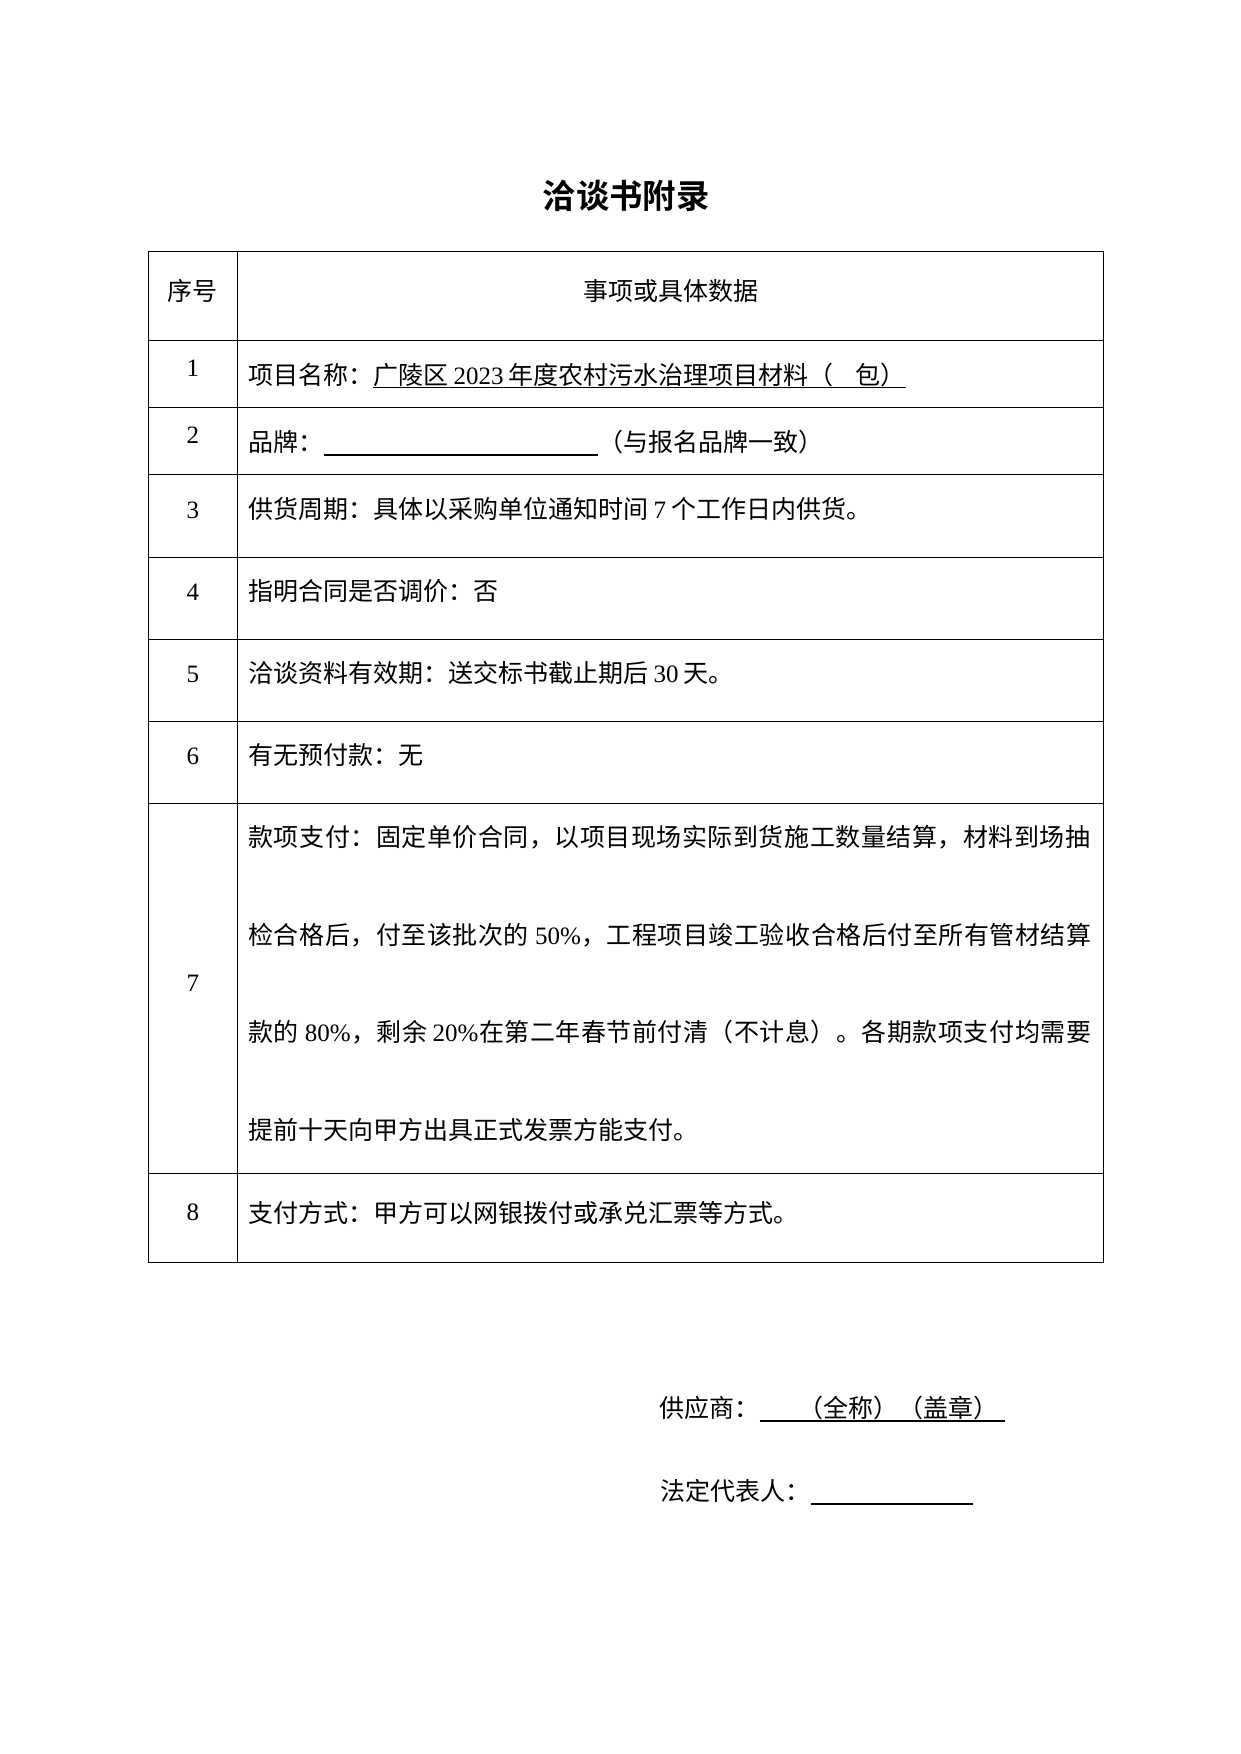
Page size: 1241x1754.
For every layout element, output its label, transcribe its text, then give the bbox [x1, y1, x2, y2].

table_cell 3 [149, 475, 237, 556]
table_cell 7 [149, 804, 237, 1173]
text 供应商： （全称）（盖章） [159, 1374, 1092, 1439]
text 法定代表人： [159, 1457, 1092, 1522]
table_cell 款项支付：固定单价合同，以项目现场实际到货施工数量结算，材料到场抽检合格后，付至该批次的50%，工程项目竣工验收合格后付至所有管材结算款的80%，剩余20%在第二年春节前付清（不计息）。各期款项支付均需要提前十天向甲方出具正式发票方能支付。 [238, 804, 1103, 1173]
list 洽谈书附录 [159, 162, 1092, 227]
table_cell 支付方式：甲方可以网银拨付或承兑汇票等方式。 [238, 1174, 1103, 1262]
table_cell 品牌： （与报名品牌一致） [238, 408, 1103, 474]
table_header 事项或具体数据 [238, 252, 1103, 340]
table_cell 8 [149, 1174, 237, 1262]
table_cell 4 [149, 558, 237, 638]
table_cell 5 [149, 640, 237, 721]
table_cell 洽谈资料有效期：送交标书截止期后30天。 [238, 640, 1103, 721]
table_cell 6 [149, 722, 237, 803]
table_cell 2 [149, 408, 237, 474]
table_cell 项目名称：广陵区2023年度农村污水治理项目材料（ 包） [238, 341, 1103, 407]
table_cell 供货周期：具体以采购单位通知时间7个工作日内供货。 [238, 475, 1103, 556]
table_cell 指明合同是否调价：否 [238, 558, 1103, 638]
table_header 序号 [149, 252, 237, 340]
table_cell 有无预付款：无 [238, 722, 1103, 803]
table_cell 1 [149, 341, 237, 407]
